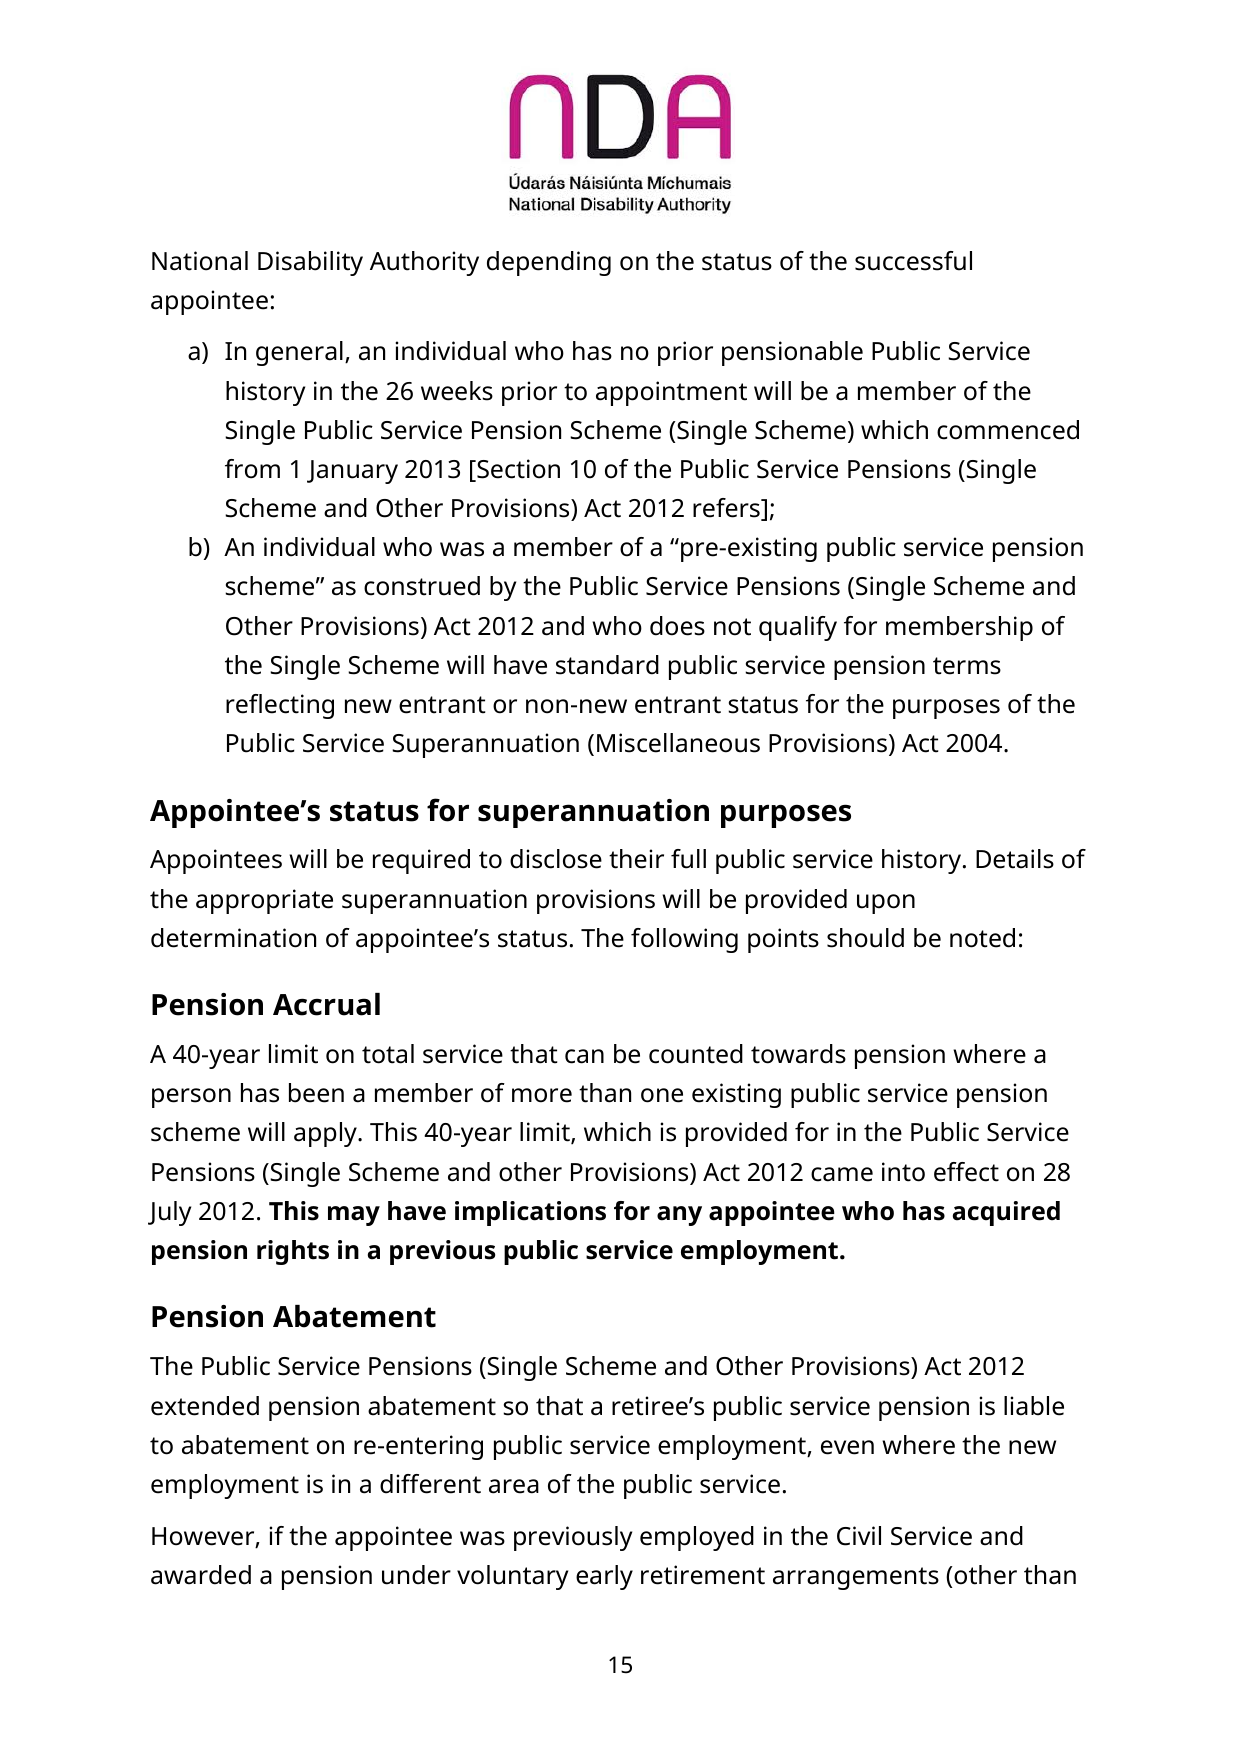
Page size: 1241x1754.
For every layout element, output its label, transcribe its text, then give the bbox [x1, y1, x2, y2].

picture [501, 59, 736, 225]
list An individual who was a member of a “pre-existing public service pension scheme” as construed by the Public Service Pensions (Single Scheme and Other Provisions) Act 2012 and who does not qualify for membership of the Single Scheme will have standard public service pension terms reflecting new entrant or non-new entrant status for the purposes of the Public Service Superannuation (Miscellaneous Provisions) Act 2004. [187, 530, 1090, 760]
list In general, an individual who has no prior pensionable Public Service history in the 26 weeks prior to appointment will be a member of the Single Public Service Pension Scheme (Single Scheme) which commenced from 1 January 2013 [Section 10 of the Public Service Pensions (Single Scheme and Other Provisions) Act 2012 refers]; [187, 334, 1090, 525]
text Appointees will be required to disclose their full public service history. Details of the appropriate superannuation provisions will be provided upon determination of appointee’s status. The following points should be noted: [150, 842, 1090, 954]
subtitle Pension Abatement [150, 1297, 1090, 1336]
text A 40-year limit on total service that can be counted towards pension where a person has been a member of more than one existing public service pension scheme will apply. This 40-year limit, which is provided for in the Public Service Pensions (Single Scheme and other Provisions) Act 2012 came into effect on 28 July 2012. This may have implications for any appointee who has acquired pension rights in a previous public service employment. [150, 1037, 1090, 1267]
subtitle Pension Accrual [150, 984, 1090, 1024]
text The Public Service Pensions (Single Scheme and Other Provisions) Act 2012 extended pension abatement so that a retiree’s public service pension is liable to abatement on re-entering public service employment, even where the new employment is in a different area of the public service. [150, 1349, 1090, 1501]
subtitle Appointee’s status for superannuation purposes [150, 790, 1090, 829]
